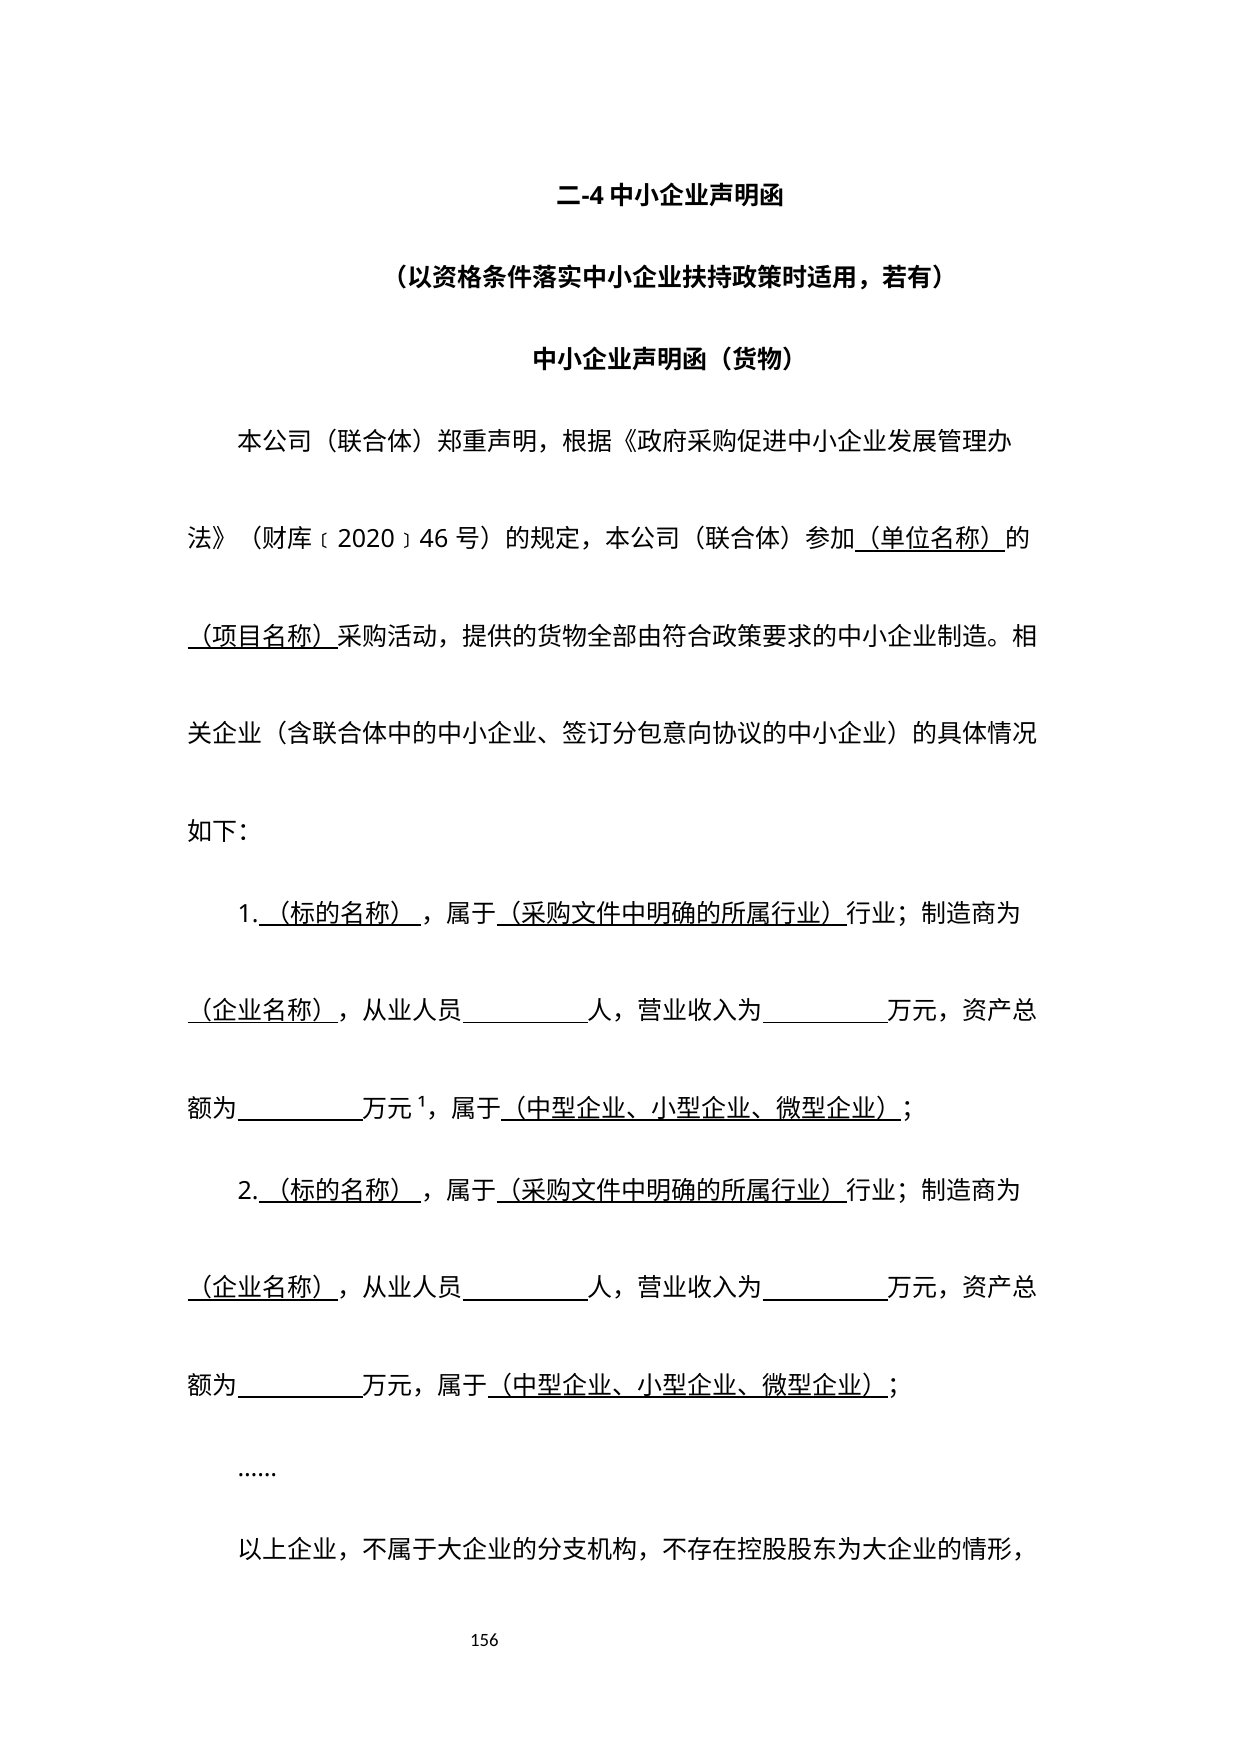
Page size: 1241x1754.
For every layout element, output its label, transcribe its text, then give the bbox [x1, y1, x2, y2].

text （以资格条件落实中小企业扶持政策时适用，若有） [187, 244, 1053, 309]
text 2. （标的名称） ，属于（采购文件中明确的所属行业）行业；制造商为（企业名称），从业人员 人，营业收入为 万元，资产总额为 万元，属于（中型企业、小型企业、微型企业）； [187, 1157, 1053, 1417]
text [187, 1516, 1053, 1581]
text 本公司（联合体）郑重声明，根据《政府采购促进中小企业发展管理办法》（财库﹝2020﹞46 号）的规定，本公司（联合体）参加（单位名称）的（项目名称）采购活动，提供的货物全部由符合政策要求的中小企业制造。相关企业（含联合体中的中小企业、签订分包意向协议的中小企业）的具体情况如下： [187, 408, 1053, 863]
text 中小企业声明函（货物） [187, 326, 1053, 391]
text …… [187, 1434, 1053, 1499]
text 1. （标的名称） ，属于（采购文件中明确的所属行业）行业；制造商为（企业名称），从业人员 人，营业收入为 万元，资产总额为 万元¹，属于（中型企业、小型企业、微型企业）； [187, 880, 1053, 1140]
text 二-4中小企业声明函 [187, 162, 1053, 227]
